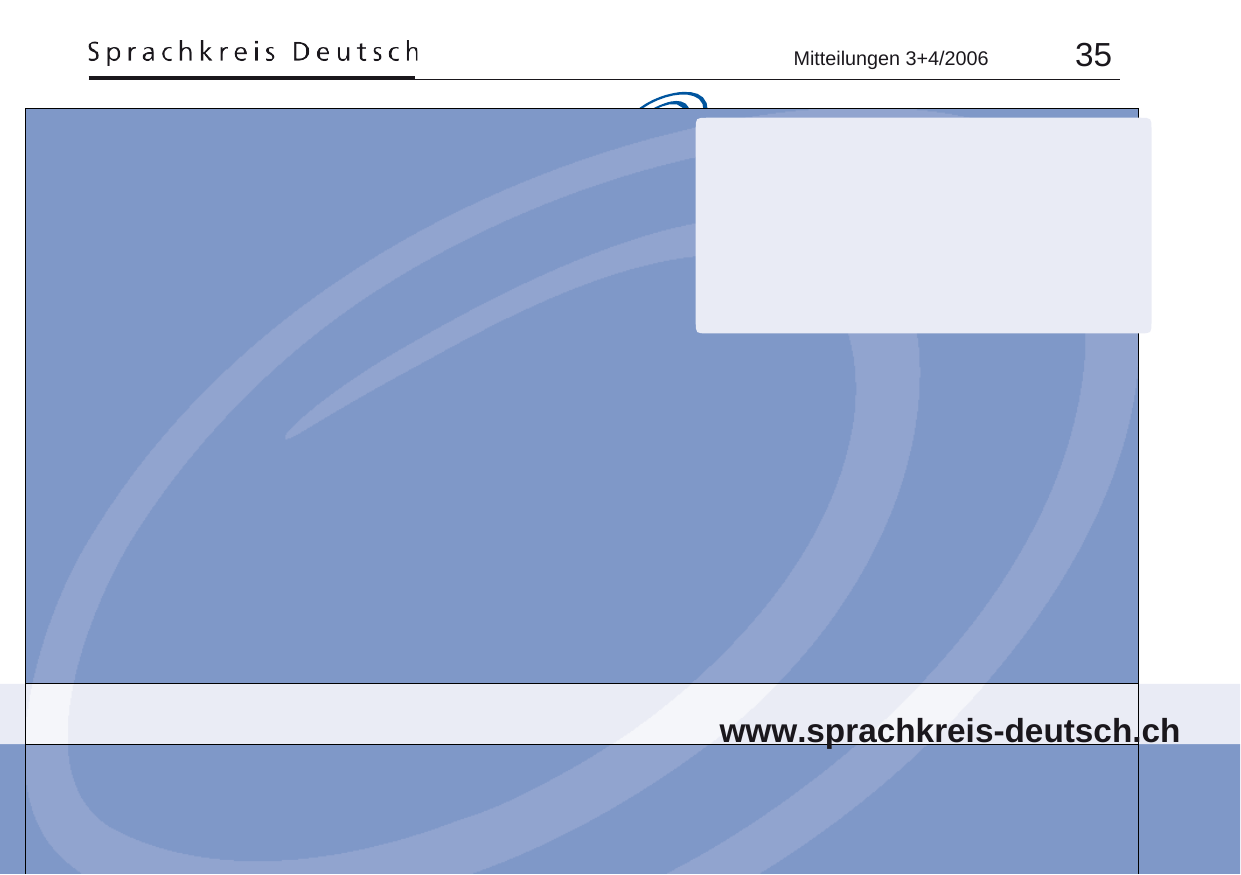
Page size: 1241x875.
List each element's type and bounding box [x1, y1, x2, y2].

picture [26, 684, 1138, 744]
picture [26, 109, 1138, 683]
picture [26, 745, 1138, 874]
picture [88, 40, 418, 66]
picture [831, 727, 838, 739]
